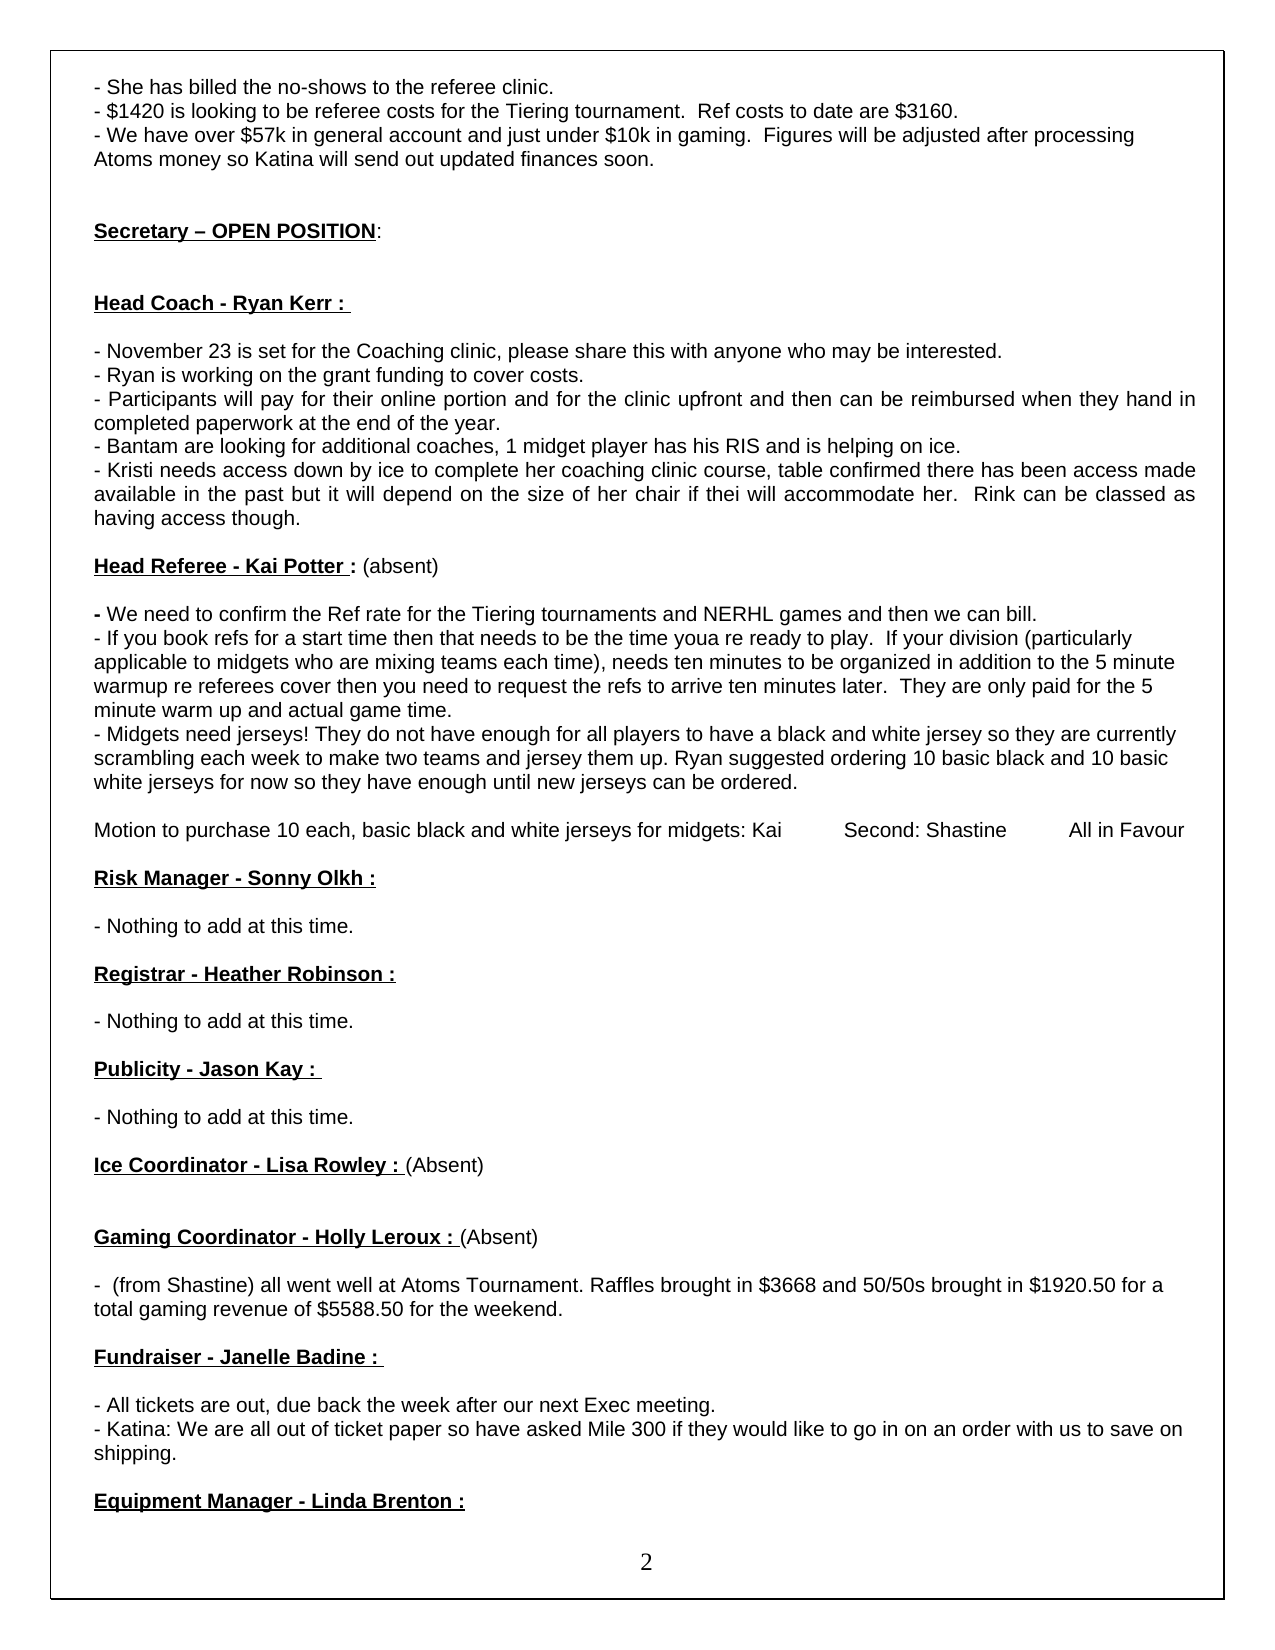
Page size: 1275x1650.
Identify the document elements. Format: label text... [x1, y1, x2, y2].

text Ice Coordinator - Lisa Rowley : (Absent) [94, 1153, 1199, 1177]
text Publicity - Jason Kay : [94, 1057, 1199, 1081]
text - Ryan is working on the grant funding to cover costs. [94, 362, 1199, 386]
text - November 23 is set for the Coaching clinic, please share this with anyone who may be interested. [94, 338, 1199, 362]
text Gaming Coordinator - Holly Leroux : (Absent) [94, 1225, 1199, 1249]
text Motion to purchase 10 each, basic black and white jerseys for midgets: Kai Second: Shastine All in Favour [94, 818, 1199, 842]
text Fundraiser - Janelle Badine : [94, 1345, 1199, 1369]
text - If you book refs for a start time then that needs to be the time youa re ready to play. If your division (particularly applicable to midgets who are mixing teams each time), needs ten minutes to be organized in addition to the 5 minute warmup re referees cover then you need to request the refs to arrive ten minutes later. They are only paid for the 5 minute warm up and actual game time. [94, 626, 1199, 722]
text - $1420 is looking to be referee costs for the Tiering tournament. Ref costs to date are $3160. [94, 99, 1199, 123]
text - Bantam are looking for additional coaches, 1 midget player has his RIS and is helping on ice. [94, 434, 1199, 458]
text - Participants will pay for their online portion and for the clinic upfront and then can be reimbursed when they hand in completed paperwork at the end of the year. [94, 386, 1199, 434]
text - She has billed the no-shows to the referee clinic. [94, 75, 1199, 99]
text - Nothing to add at this time. [94, 1105, 1199, 1129]
text - (from Shastine) all went well at Atoms Tournament. Raffles brought in $3668 and 50/50s brought in $1920.50 for a total gaming revenue of $5588.50 for the weekend. [94, 1273, 1199, 1321]
text Registrar - Heather Robinson : [94, 961, 1199, 985]
text Head Referee - Kai Potter : (absent) [94, 554, 1199, 578]
text Secretary – OPEN POSITION: [94, 219, 1199, 243]
text Equipment Manager - Linda Brenton : [94, 1488, 1199, 1512]
text - Nothing to add at this time. [94, 1009, 1199, 1033]
text - Katina: We are all out of ticket paper so have asked Mile 300 if they would like to go in on an order with us to save on shipping. [94, 1417, 1199, 1464]
text - Nothing to add at this time. [94, 913, 1199, 937]
text - Midgets need jerseys! They do not have enough for all players to have a black and white jersey so they are currently scrambling each week to make two teams and jersey them up. Ryan suggested ordering 10 basic black and 10 basic white jerseys for now so they have enough until new jerseys can be ordered. [94, 722, 1199, 794]
text - Kristi needs access down by ice to complete her coaching clinic course, table confirmed there has been access made available in the past but it will depend on the size of her chair if thei will accommodate her. Rink can be classed as having access though. [94, 458, 1199, 530]
text - We have over $57k in general account and just under $10k in gaming. Figures will be adjusted after processing Atoms money so Katina will send out updated finances soon. [94, 123, 1199, 171]
text Head Coach - Ryan Kerr : [94, 291, 1199, 314]
text - All tickets are out, due back the week after our next Exec meeting. [94, 1393, 1199, 1417]
text - We need to confirm the Ref rate for the Tiering tournaments and NERHL games and then we can bill. [94, 602, 1199, 626]
text Risk Manager - Sonny Olkh : [94, 866, 1199, 889]
